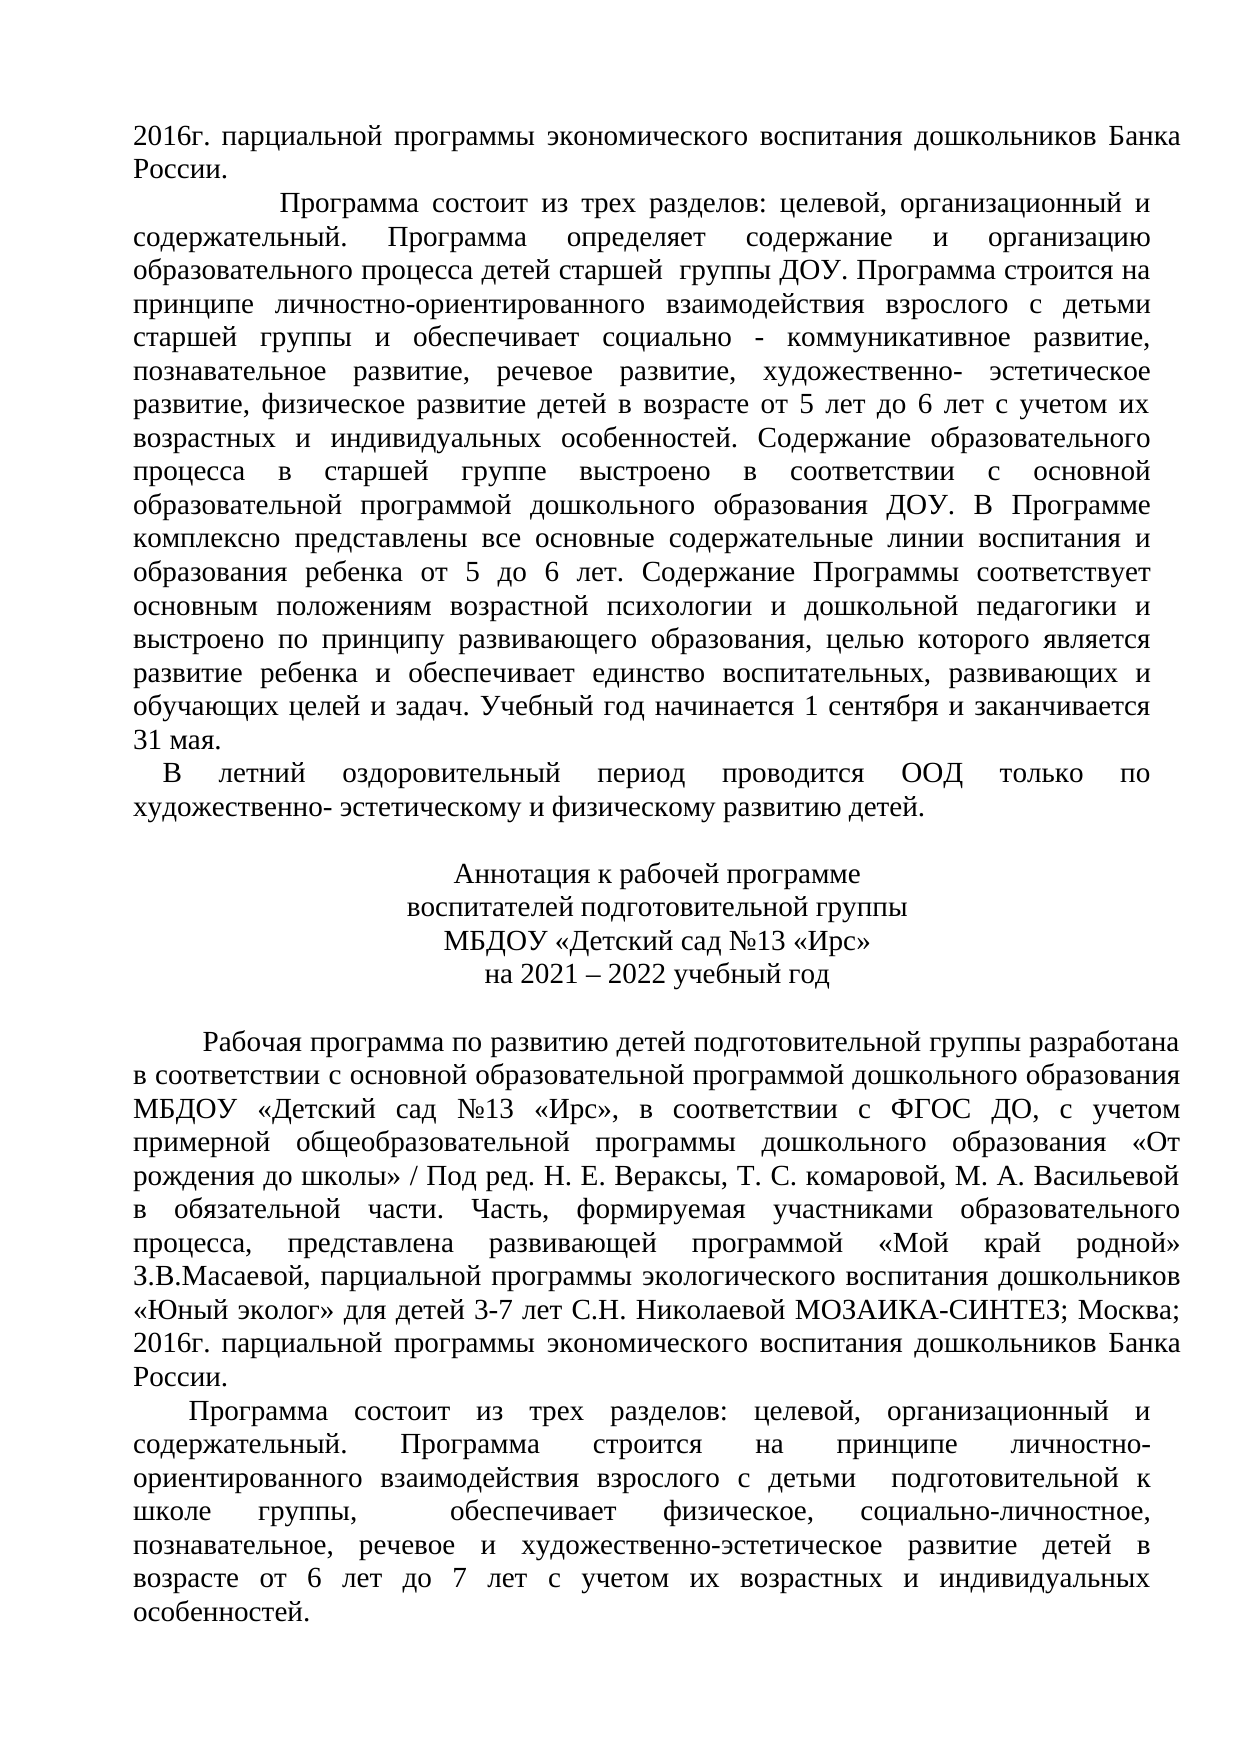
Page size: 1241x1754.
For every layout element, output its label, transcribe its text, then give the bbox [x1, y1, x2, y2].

text Программа состоит из трех разделов: целевой, организационный и содержательный. Программа строится на принципе личностно-ориентированного взаимодействия взрослого с детьми подготовительной к школе группы, обеспечивает физическое, социально-личностное, познавательное, речевое и художественно-эстетическое развитие детей в возрасте от 6 лет до 7 лет с учетом их возрастных и индивидуальных особенностей. [133, 1393, 1152, 1627]
text Рабочая программа по развитию детей подготовительной группы разработана в соответствии с основной образовательной программой дошкольного образования МБДОУ «Детский сад №13 «Ирс», в соответствии с ФГОС ДО, с учетом примерной общеобразовательной программы дошкольного образования «От рождения до школы» / Под ред. Н. Е. Вераксы, Т. С. комаровой, М. А. Васильевой в обязательной части. Часть, формируемая участниками образовательного процесса, представлена развивающей программой «Мой край родной» З.В.Масаевой, парциальной программы экологического воспитания дошкольников «Юный эколог» для детей 3-7 лет С.Н. Николаевой МОЗАИКА-СИНТЕЗ; Москва; 2016г. парциальной программы экономического воспитания дошкольников Банка России. [133, 1024, 1181, 1393]
text Аннотация к рабочей программе [133, 856, 1152, 889]
text воспитателей подготовительной группы [133, 889, 1152, 923]
text на 2021 – 2022 учебный год [133, 957, 1152, 990]
text В летний оздоровительный период проводится ООД только по художественно- эстетическому и физическому развитию детей. [133, 755, 1152, 822]
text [133, 118, 1181, 185]
text МБДОУ «Детский сад №13 «Ирс» [133, 923, 1152, 957]
text Программа состоит из трех разделов: целевой, организационный и содержательный. Программа определяет содержание и организацию образовательного процесса детей старшей группы ДОУ. Программа строится на принципе личностно-ориентированного взаимодействия взрослого с детьми старшей группы и обеспечивает социально - коммуникативное развитие, познавательное развитие, речевое развитие, художественно- эстетическое развитие, физическое развитие детей в возрасте от 5 лет до 6 лет с учетом их возрастных и индивидуальных особенностей. Содержание образовательного процесса в старшей группе выстроено в соответствии с основной образовательной программой дошкольного образования ДОУ. В Программе комплексно представлены все основные содержательные линии воспитания и образования ребенка от 5 до 6 лет. Содержание Программы соответствует основным положениям возрастной психологии и дошкольной педагогики и выстроено по принципу развивающего образования, целью которого является развитие ребенка и обеспечивает единство воспитательных, развивающих и обучающих целей и задач. Учебный год начинается 1 сентября и заканчивается 31 мая. [133, 185, 1152, 755]
